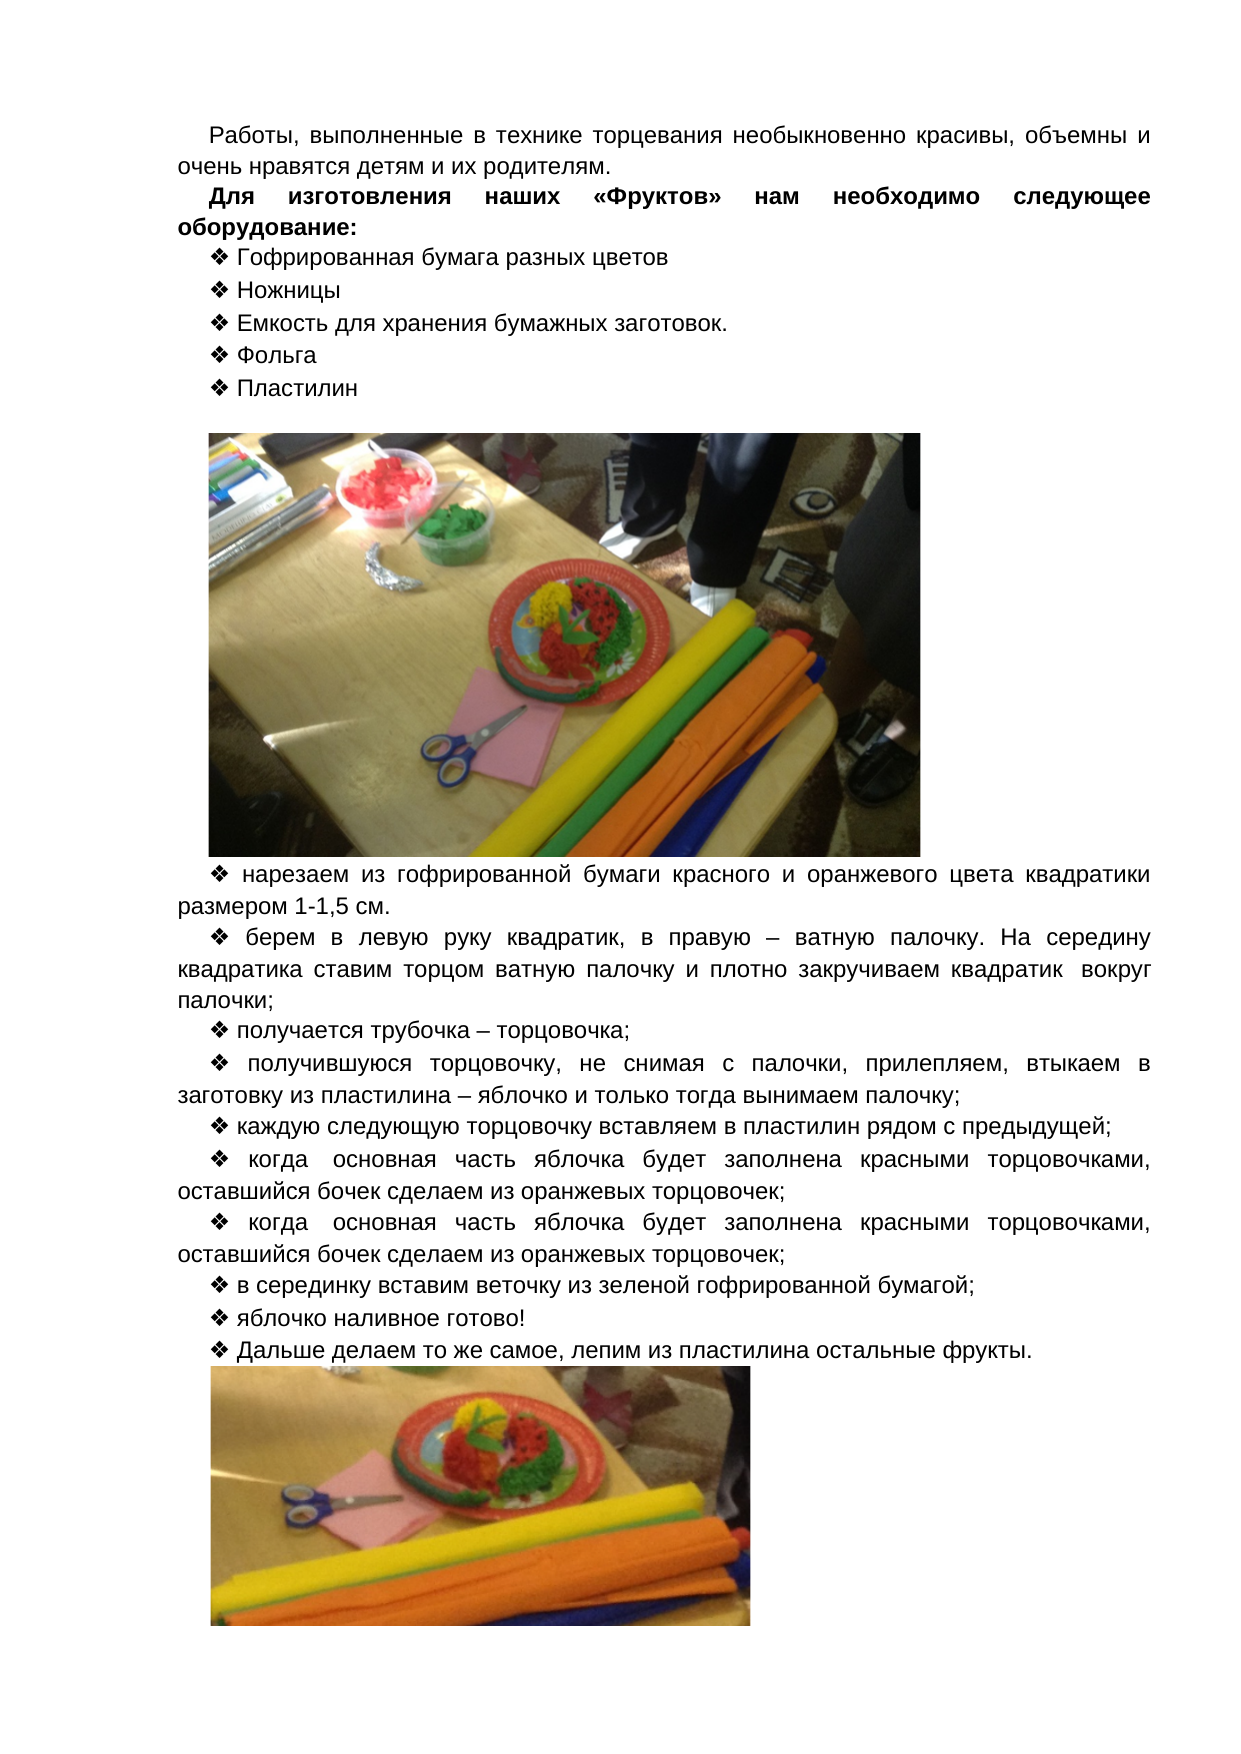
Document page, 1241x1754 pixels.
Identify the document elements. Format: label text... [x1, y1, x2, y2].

text Для изготовления наших «Фруктов» нам необходимо следующее оборудование: [177, 179, 1152, 240]
text ❖ Фольга [177, 338, 1152, 371]
picture [210, 1366, 751, 1626]
text ❖ Дальше делаем то же самое, лепим из пластилина остальные фрукты. [177, 1333, 1152, 1366]
text ❖ берем в левую руку квадратик, в правую – ватную палочку. На середину квадратика ставим торцом ватную палочку и плотно закручиваем квадратик вокруг палочки; [177, 919, 1152, 1013]
text ❖ яблочко наливное готово! [177, 1300, 1152, 1333]
text ❖ Гофрированная бумага разных цветов [177, 240, 1152, 273]
text ❖ Ножницы [177, 273, 1152, 305]
text ❖ Пластилин [177, 371, 1152, 403]
text ❖ в серединку вставим веточку из зеленой гофрированной бумагой; [177, 1268, 1152, 1300]
text Работы, выполненные в технике торцевания необыкновенно красивы, объемны и очень нравятся детям и их родителям. [177, 118, 1152, 179]
text ❖ нарезаем из гофрированной бумаги красного и оранжевого цвета квадратики размером 1-1,5 см. [177, 856, 1152, 919]
text ❖ получается трубочка – торцовочка; [177, 1013, 1152, 1046]
text ❖ когда основная часть яблочка будет заполнена красными торцовочками, оставшийся бочек сделаем из оранжевых торцовочек; [177, 1205, 1152, 1268]
text ❖ каждую следующую торцовочку вставляем в пластилин рядом с предыдущей; [177, 1109, 1152, 1142]
text ❖ когда основная часть яблочка будет заполнена красными торцовочками, оставшийся бочек сделаем из оранжевых торцовочек; [177, 1142, 1152, 1205]
picture [208, 433, 921, 857]
text ❖ Емкость для хранения бумажных заготовок. [177, 305, 1152, 338]
text ❖ получившуюся торцовочку, не снимая с палочки, прилепляем, втыкаем в заготовку из пластилина – яблочко и только тогда вынимаем палочку; [177, 1046, 1152, 1109]
